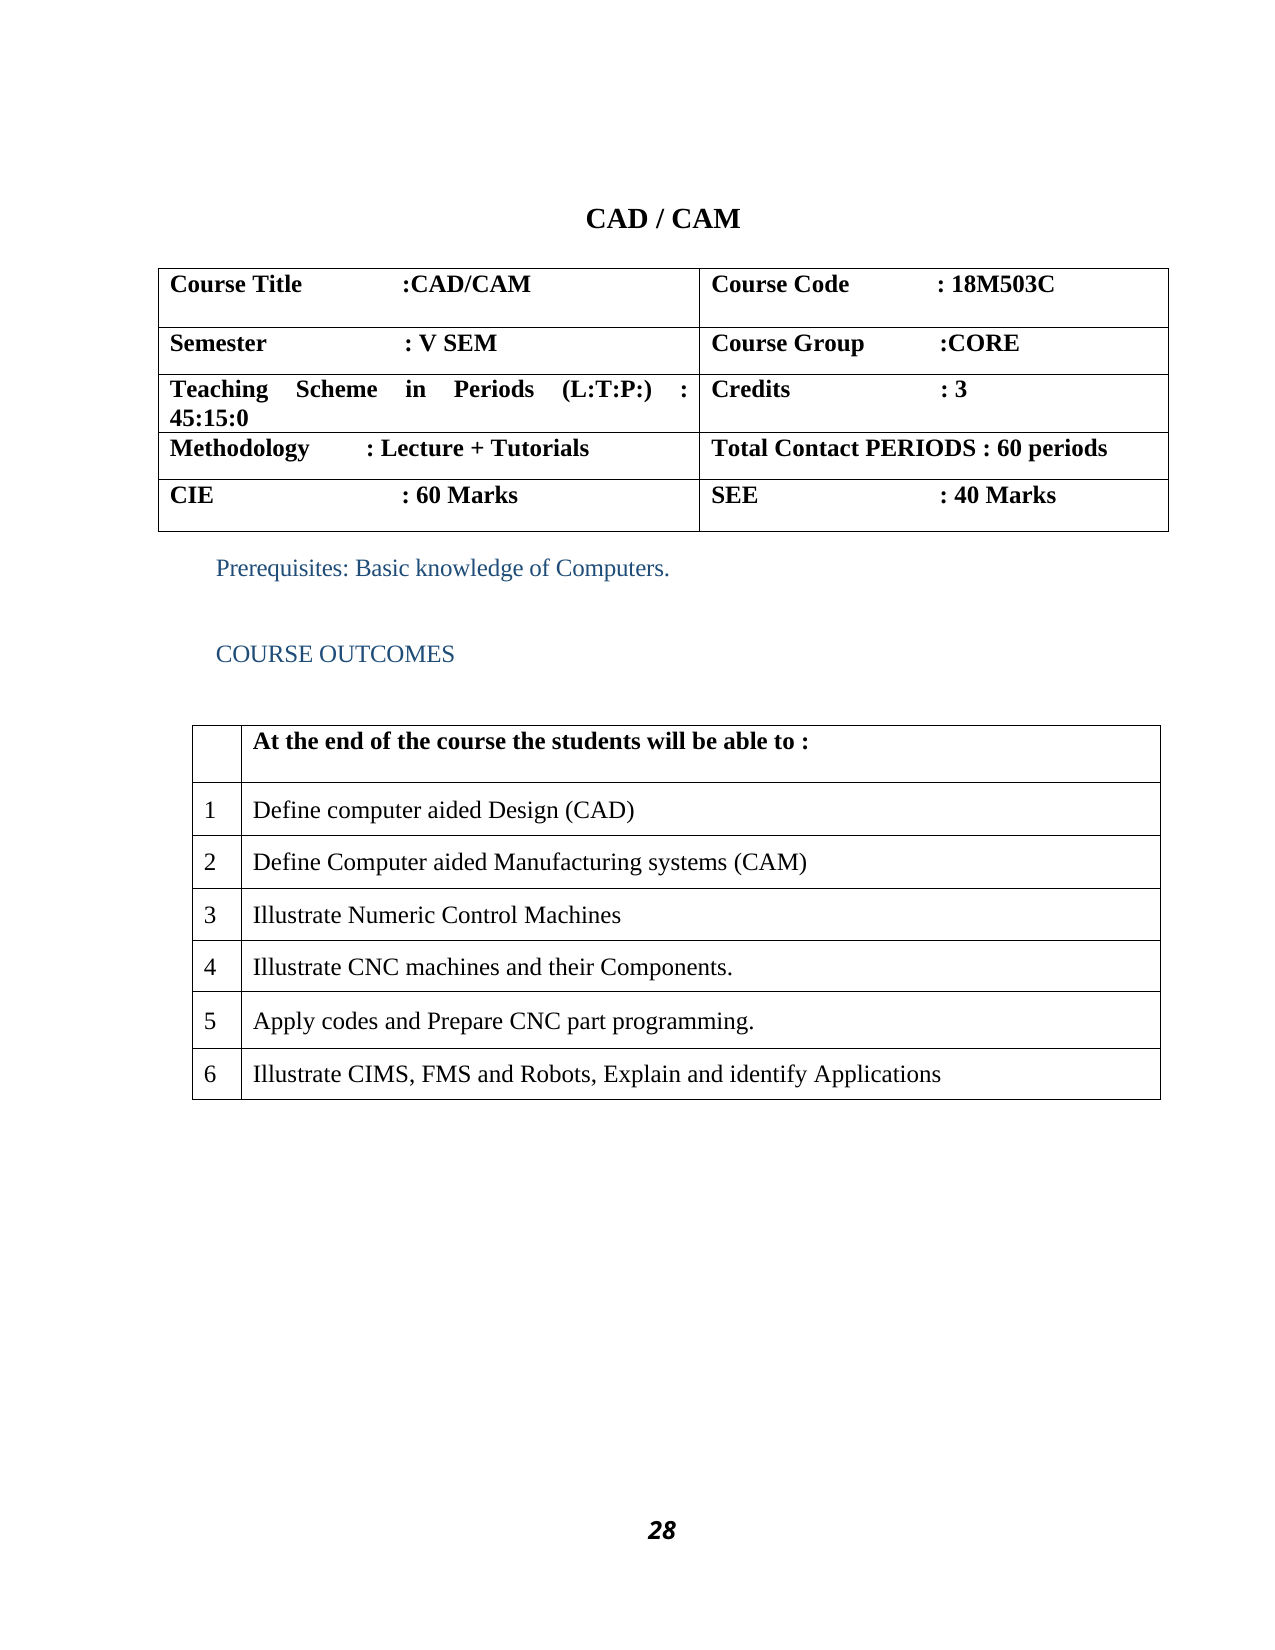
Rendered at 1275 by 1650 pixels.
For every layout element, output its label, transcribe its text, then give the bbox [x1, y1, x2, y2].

text CAD / CAM [192, 201, 1134, 234]
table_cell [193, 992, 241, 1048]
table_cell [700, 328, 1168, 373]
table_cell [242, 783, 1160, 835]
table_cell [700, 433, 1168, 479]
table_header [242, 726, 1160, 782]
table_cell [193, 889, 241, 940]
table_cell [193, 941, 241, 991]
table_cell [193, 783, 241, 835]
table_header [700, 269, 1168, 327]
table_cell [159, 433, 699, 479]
subtitle COURSE OUTCOMES [216, 639, 1078, 668]
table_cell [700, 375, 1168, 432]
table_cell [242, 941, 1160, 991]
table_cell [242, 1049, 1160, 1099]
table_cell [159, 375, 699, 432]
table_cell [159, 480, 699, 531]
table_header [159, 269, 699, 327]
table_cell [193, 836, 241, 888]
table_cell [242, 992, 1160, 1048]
subtitle Prerequisites: Basic knowledge of Computers. [216, 553, 1078, 582]
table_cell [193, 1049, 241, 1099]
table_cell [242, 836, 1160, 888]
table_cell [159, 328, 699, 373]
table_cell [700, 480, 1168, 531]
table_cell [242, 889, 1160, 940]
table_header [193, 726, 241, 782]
